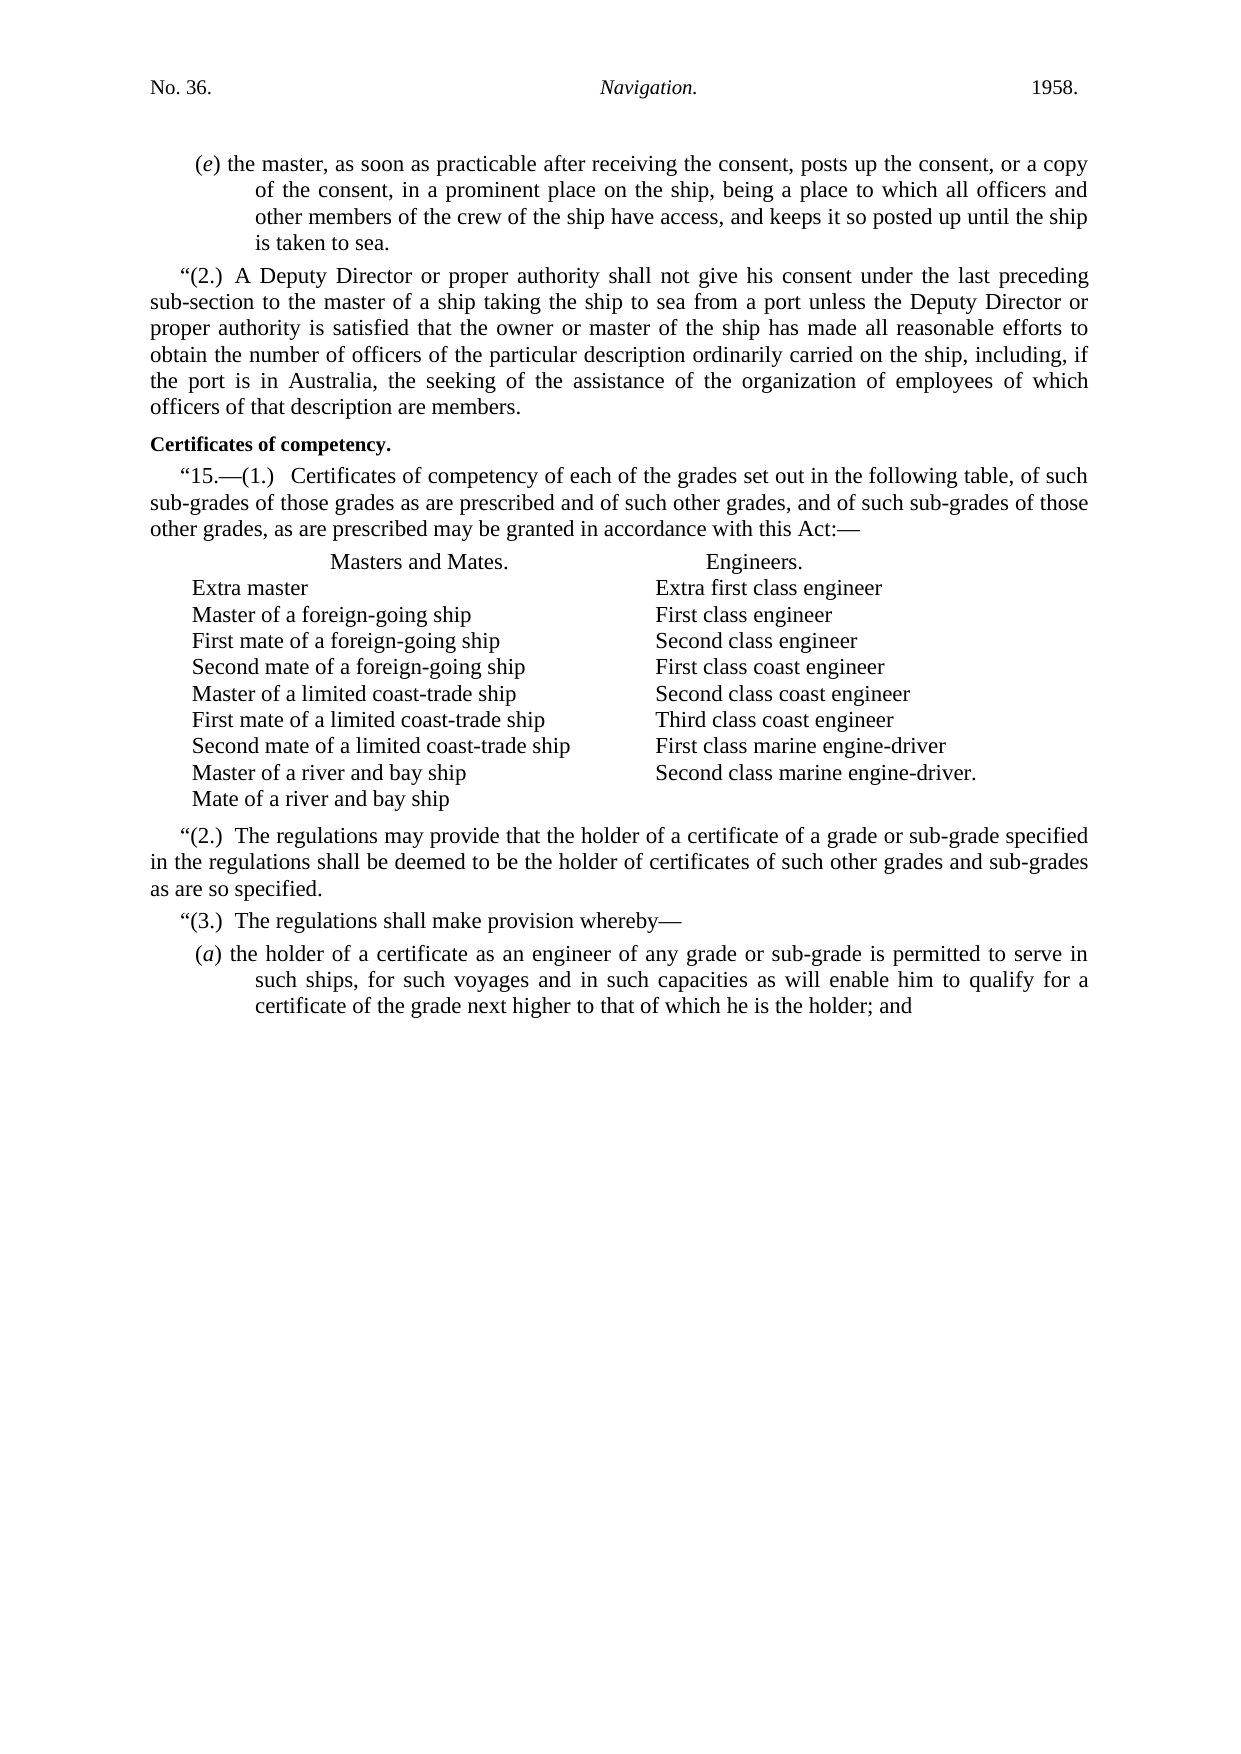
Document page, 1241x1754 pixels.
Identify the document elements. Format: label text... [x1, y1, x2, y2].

text “(3.) The regulations shall make provision whereby— [150, 907, 1090, 934]
table_header Engineers. [651, 548, 1052, 574]
text “15.—(1.) Certificates of competency of each of the grades set out in the following table, of such sub-grades of those grades as are prescribed and of such other grades, and of such sub-grades of those other grades, as are prescribed may be granted in accordance with this Act:— [150, 463, 1090, 542]
text “(2.) The regulations may provide that the holder of a certificate of a grade or sub-grade specified in the regulations shall be deemed to be the holder of certificates of such other grades and sub-grades as are so specified. [150, 822, 1090, 901]
text “(2.) A Deputy Director or proper authority shall not give his consent under the last preceding sub-section to the master of a ship taking the ship to sea from a port unless the Deputy Director or proper authority is satisfied that the owner or master of the ship has made all reasonable efforts to obtain the number of officers of the particular description ordinarily carried on the ship, including, if the port is in Australia, the seeking of the assistance of the organization of employees of which officers of that description are members. [150, 262, 1090, 420]
table_header Masters and Mates. [188, 548, 651, 574]
text (a) the holder of a certificate as an engineer of any grade or sub-grade is permitted to serve in such ships, for such voyages and in such capacities as will enable him to qualify for a certificate of the grade next higher to that of which he is the holder; and [195, 940, 1090, 1019]
table_cell Extra master Master of a foreign-going ship First mate of a foreign-going ship Second mate of a foreign-going ship Master of a limited coast-trade ship First mate of a limited coast-trade ship Second mate of a limited coast-trade ship Master of a river and bay ship Mate of a river and bay ship [188, 574, 651, 816]
text Certificates of competency. [150, 432, 1090, 456]
table_cell Extra first class engineer First class engineer Second class engineer First class coast engineer Second class coast engineer Third class coast engineer First class marine engine-driver Second class marine engine-driver. [651, 574, 1052, 816]
text (e) the master, as soon as practicable after receiving the consent, posts up the consent, or a copy of the consent, in a prominent place on the ship, being a place to which all officers and other members of the crew of the ship have access, and keeps it so posted up until the ship is taken to sea. [195, 150, 1090, 255]
